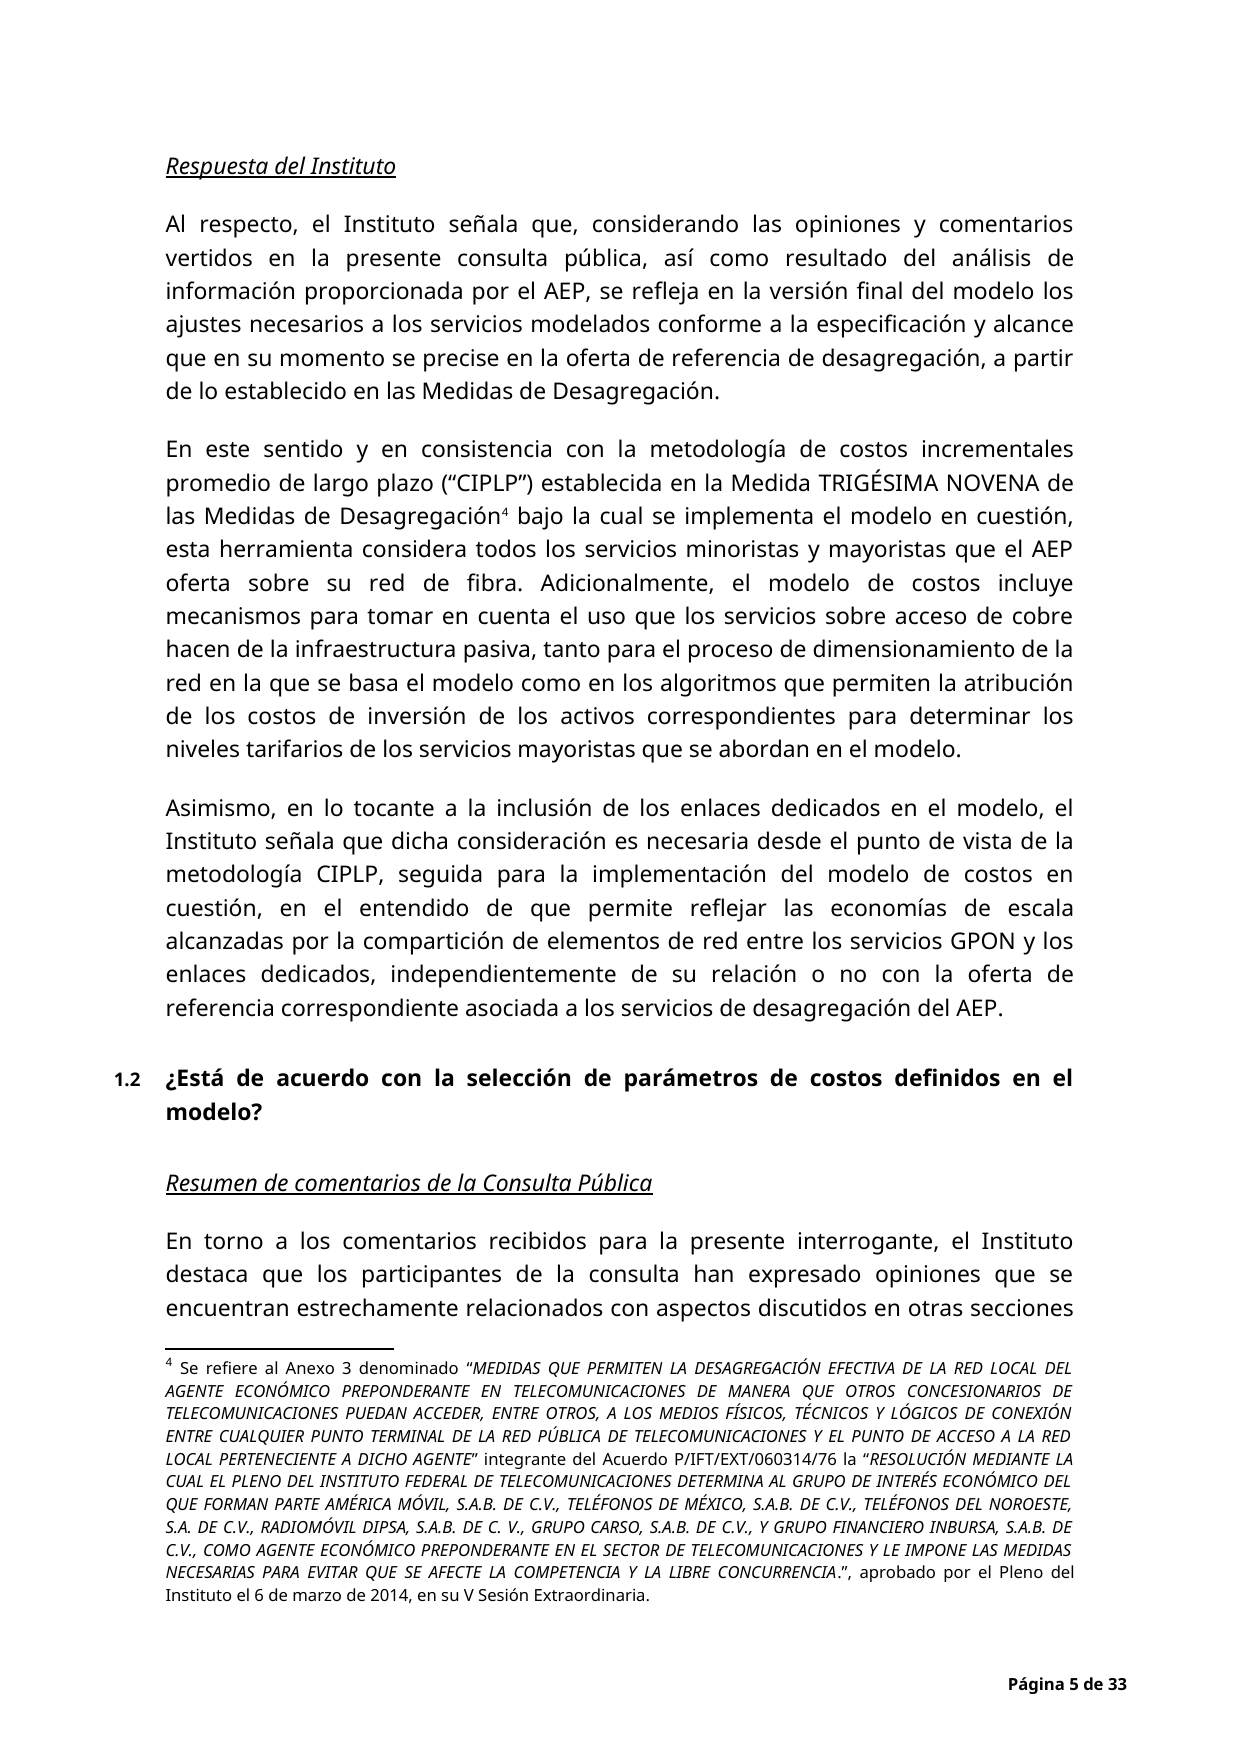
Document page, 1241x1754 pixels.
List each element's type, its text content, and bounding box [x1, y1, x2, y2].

subtitle ¿Está de acuerdo con la selección de parámetros de costos definidos en el modelo? [113, 1060, 1075, 1127]
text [165, 1223, 1075, 1323]
text En este sentido y en consistencia con la metodología de costos incrementales promedio de largo plazo (“CIPLP”) establecida en la Medida TRIGÉSIMA NOVENA de las Medidas de Desagregación bajo la cual se implementa el modelo en cuestión, esta herramienta considera todos los servicios minoristas y mayoristas que el AEP oferta sobre su red de fibra. Adicionalmente, el modelo de costos incluye mecanismos para tomar en cuenta el uso que los servicios sobre acceso de cobre hacen de la infraestructura pasiva, tanto para el proceso de dimensionamiento de la red en la que se basa el modelo como en los algoritmos que permiten la atribución de los costos de inversión de los activos correspondientes para determinar los niveles tarifarios de los servicios mayoristas que se abordan en el modelo. [165, 431, 1075, 764]
subtitle Resumen de comentarios de la Consulta Pública [165, 1164, 1075, 1198]
text Asimismo, en lo tocante a la inclusión de los enlaces dedicados en el modelo, el Instituto señala que dicha consideración es necesaria desde el punto de vista de la metodología CIPLP, seguida para la implementación del modelo de costos en cuestión, en el entendido de que permite reflejar las economías de escala alcanzadas por la compartición de elementos de red entre los servicios GPON y los enlaces dedicados, independientemente de su relación o no con la oferta de referencia correspondiente asociada a los servicios de desagregación del AEP. [165, 789, 1075, 1023]
text Al respecto, el Instituto señala que, considerando las opiniones y comentarios vertidos en la presente consulta pública, así como resultado del análisis de información proporcionada por el AEP, se refleja en la versión final del modelo los ajustes necesarios a los servicios modelados conforme a la especificación y alcance que en su momento se precise en la oferta de referencia de desagregación, a partir de lo establecido en las Medidas de Desagregación. [165, 206, 1075, 406]
subtitle Respuesta del Instituto [165, 148, 1075, 181]
